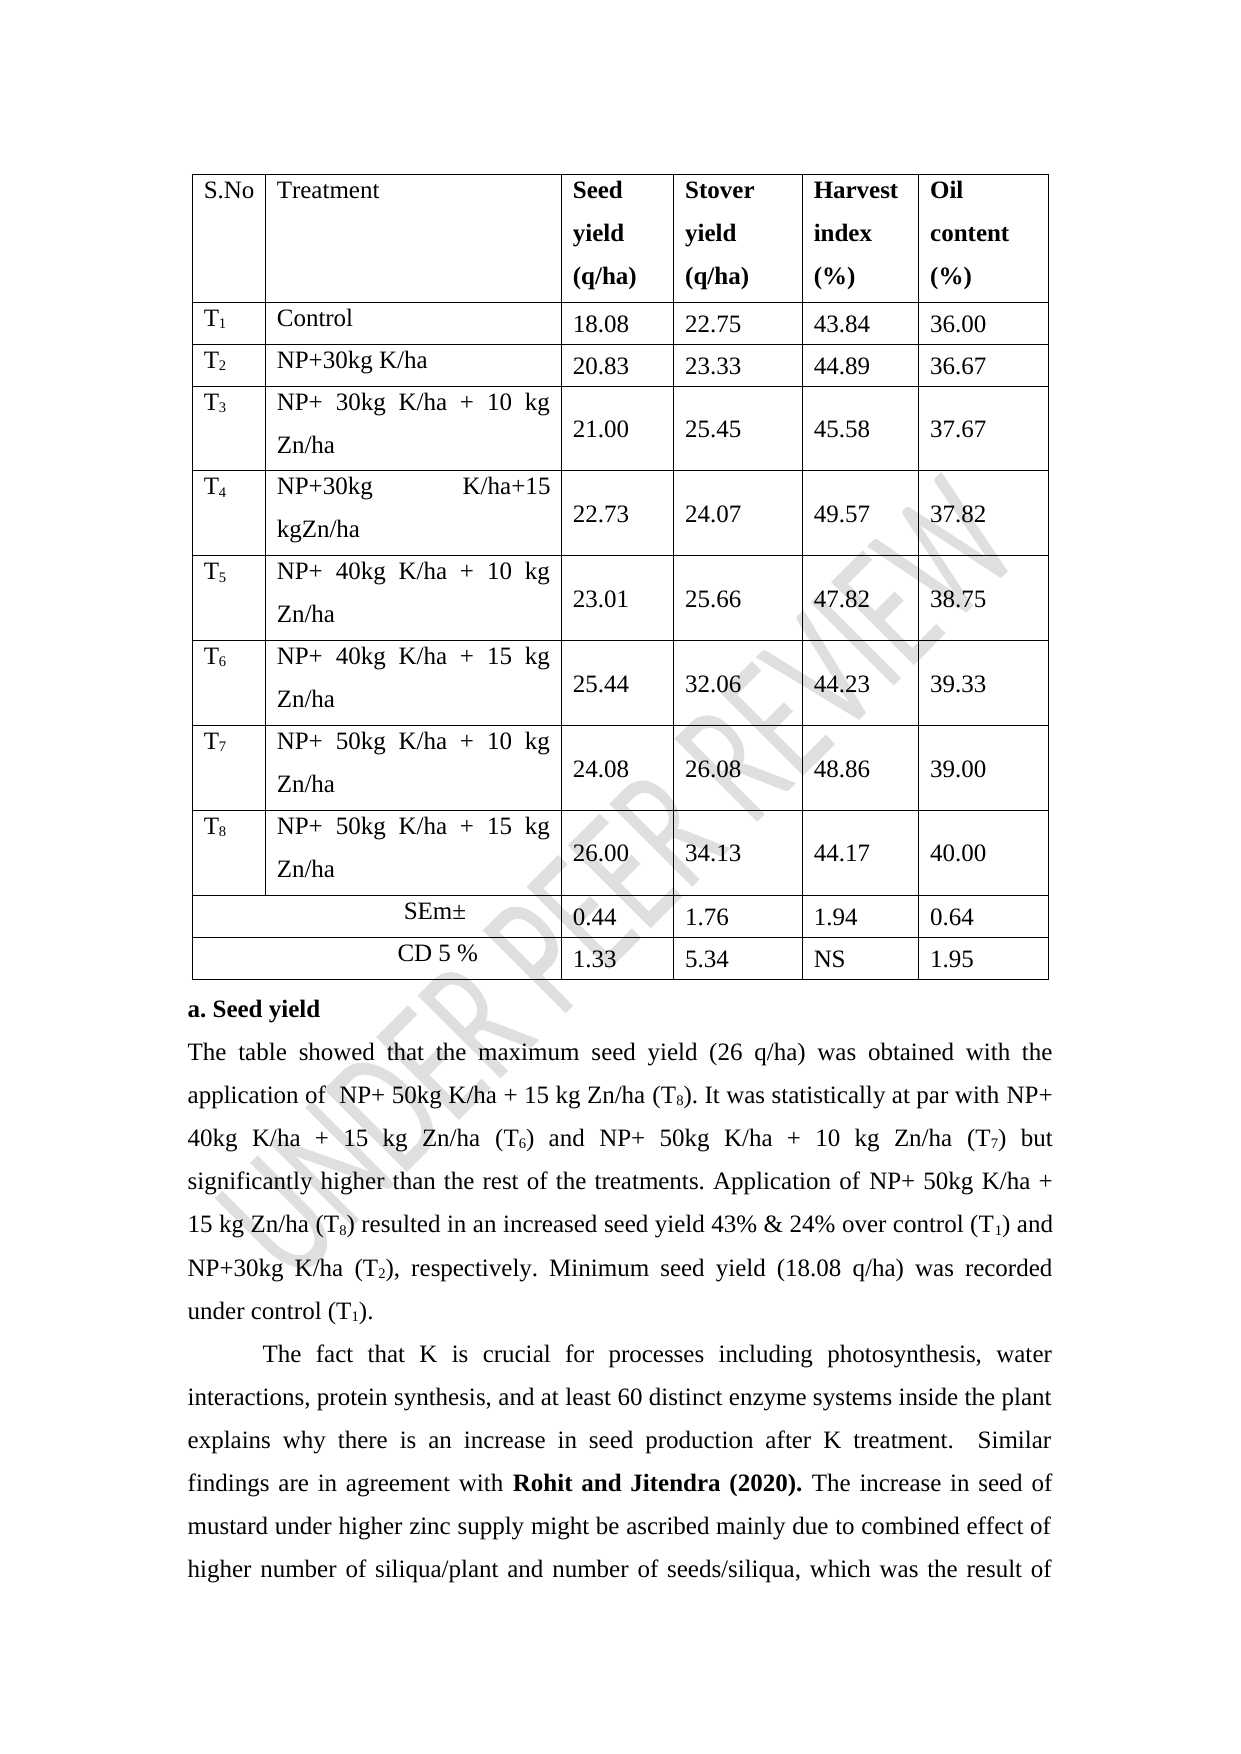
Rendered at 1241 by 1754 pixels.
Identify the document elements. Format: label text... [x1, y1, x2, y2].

table_cell 1.33 [562, 938, 673, 978]
table_cell 45.58 [803, 387, 918, 470]
table_cell T1 [193, 303, 265, 344]
table_cell NP+30kg K/ha [266, 345, 561, 386]
table_cell T7 [193, 726, 265, 810]
table_cell T2 [193, 345, 265, 386]
table_cell 44.17 [803, 811, 918, 895]
table_cell 24.08 [562, 726, 673, 810]
table_cell 22.75 [674, 303, 802, 344]
table_cell 43.84 [803, 303, 918, 344]
table_header Stover yield (q/ha) [674, 175, 802, 302]
table_cell 21.00 [562, 387, 673, 470]
table_cell 1.76 [674, 896, 802, 937]
table_cell 44.89 [803, 345, 918, 386]
table_cell 5.34 [674, 938, 802, 978]
table_cell Control [266, 303, 561, 344]
table_cell T4 [193, 471, 265, 555]
table_cell 49.57 [803, 471, 918, 555]
table_cell NP+ 40kg K/ha + 15 kg Zn/ha [266, 641, 561, 725]
table_cell 1.94 [803, 896, 918, 937]
table_cell NP+ 50kg K/ha + 10 kg Zn/ha [266, 726, 561, 810]
table_cell 23.01 [562, 556, 673, 640]
table_cell NP+ 50kg K/ha + 15 kg Zn/ha [266, 811, 561, 895]
table_cell NP+30kg K/ha+15 kgZn/ha [266, 471, 561, 555]
table_header Harvest index (%) [803, 175, 918, 302]
table_cell 18.08 [562, 303, 673, 344]
table_cell 24.07 [674, 471, 802, 555]
table_cell 25.44 [562, 641, 673, 725]
table_cell T3 [193, 387, 265, 470]
table_header Seed yield (q/ha) [562, 175, 673, 302]
table_cell 37.67 [919, 387, 1048, 470]
table_cell 39.00 [919, 726, 1048, 810]
table_cell 36.00 [919, 303, 1048, 344]
table_cell 34.13 [674, 811, 802, 895]
table_cell 44.23 [803, 641, 918, 725]
text The table showed that the maximum seed yield (26 q/ha) was obtained with the application of NP+ 50kg K/ha + 15 kg Zn/ha (T8). It was statistically at par with NP+ 40kg K/ha + 15 kg Zn/ha (T6) and NP+ 50kg K/ha + 10 kg Zn/ha (T7) but significantly higher than the rest of the treatments. Application of NP+ 50kg K/ha + 15 kg Zn/ha (T8) resulted in an increased seed yield 43% & 24% over control (T1) and NP+30kg K/ha (T2), respectively. Minimum seed yield (18.08 q/ha) was recorded under control (T1). [187, 1037, 1053, 1324]
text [187, 1339, 1053, 1583]
table_cell 40.00 [919, 811, 1048, 895]
table_cell 36.67 [919, 345, 1048, 386]
table_cell 20.83 [562, 345, 673, 386]
list Seed yield [187, 150, 1053, 1023]
table_cell 26.00 [562, 811, 673, 895]
table_cell 0.64 [919, 896, 1048, 937]
table_cell 37.82 [919, 471, 1048, 555]
table_cell 38.75 [919, 556, 1048, 640]
table_header Treatment [266, 175, 561, 302]
table_cell T6 [193, 641, 265, 725]
table_cell 48.86 [803, 726, 918, 810]
table_cell 25.66 [674, 556, 802, 640]
table_header Oil content (%) [919, 175, 1048, 302]
table_cell 23.33 [674, 345, 802, 386]
table_cell 26.08 [674, 726, 802, 810]
table_cell NS [803, 938, 918, 978]
table_cell 0.44 [562, 896, 673, 937]
table_cell NP+ 30kg K/ha + 10 kg Zn/ha [266, 387, 561, 470]
table_cell 22.73 [562, 471, 673, 555]
table_cell 1.95 [919, 938, 1048, 978]
table_cell T8 [193, 811, 265, 895]
table_cell SEm± [193, 896, 561, 937]
table_cell 32.06 [674, 641, 802, 725]
table_cell 39.33 [919, 641, 1048, 725]
table_cell 25.45 [674, 387, 802, 470]
table_cell CD 5 % [193, 938, 561, 978]
table_cell 47.82 [803, 556, 918, 640]
table_cell NP+ 40kg K/ha + 10 kg Zn/ha [266, 556, 561, 640]
table_cell T5 [193, 556, 265, 640]
table_header S.No [193, 175, 265, 302]
